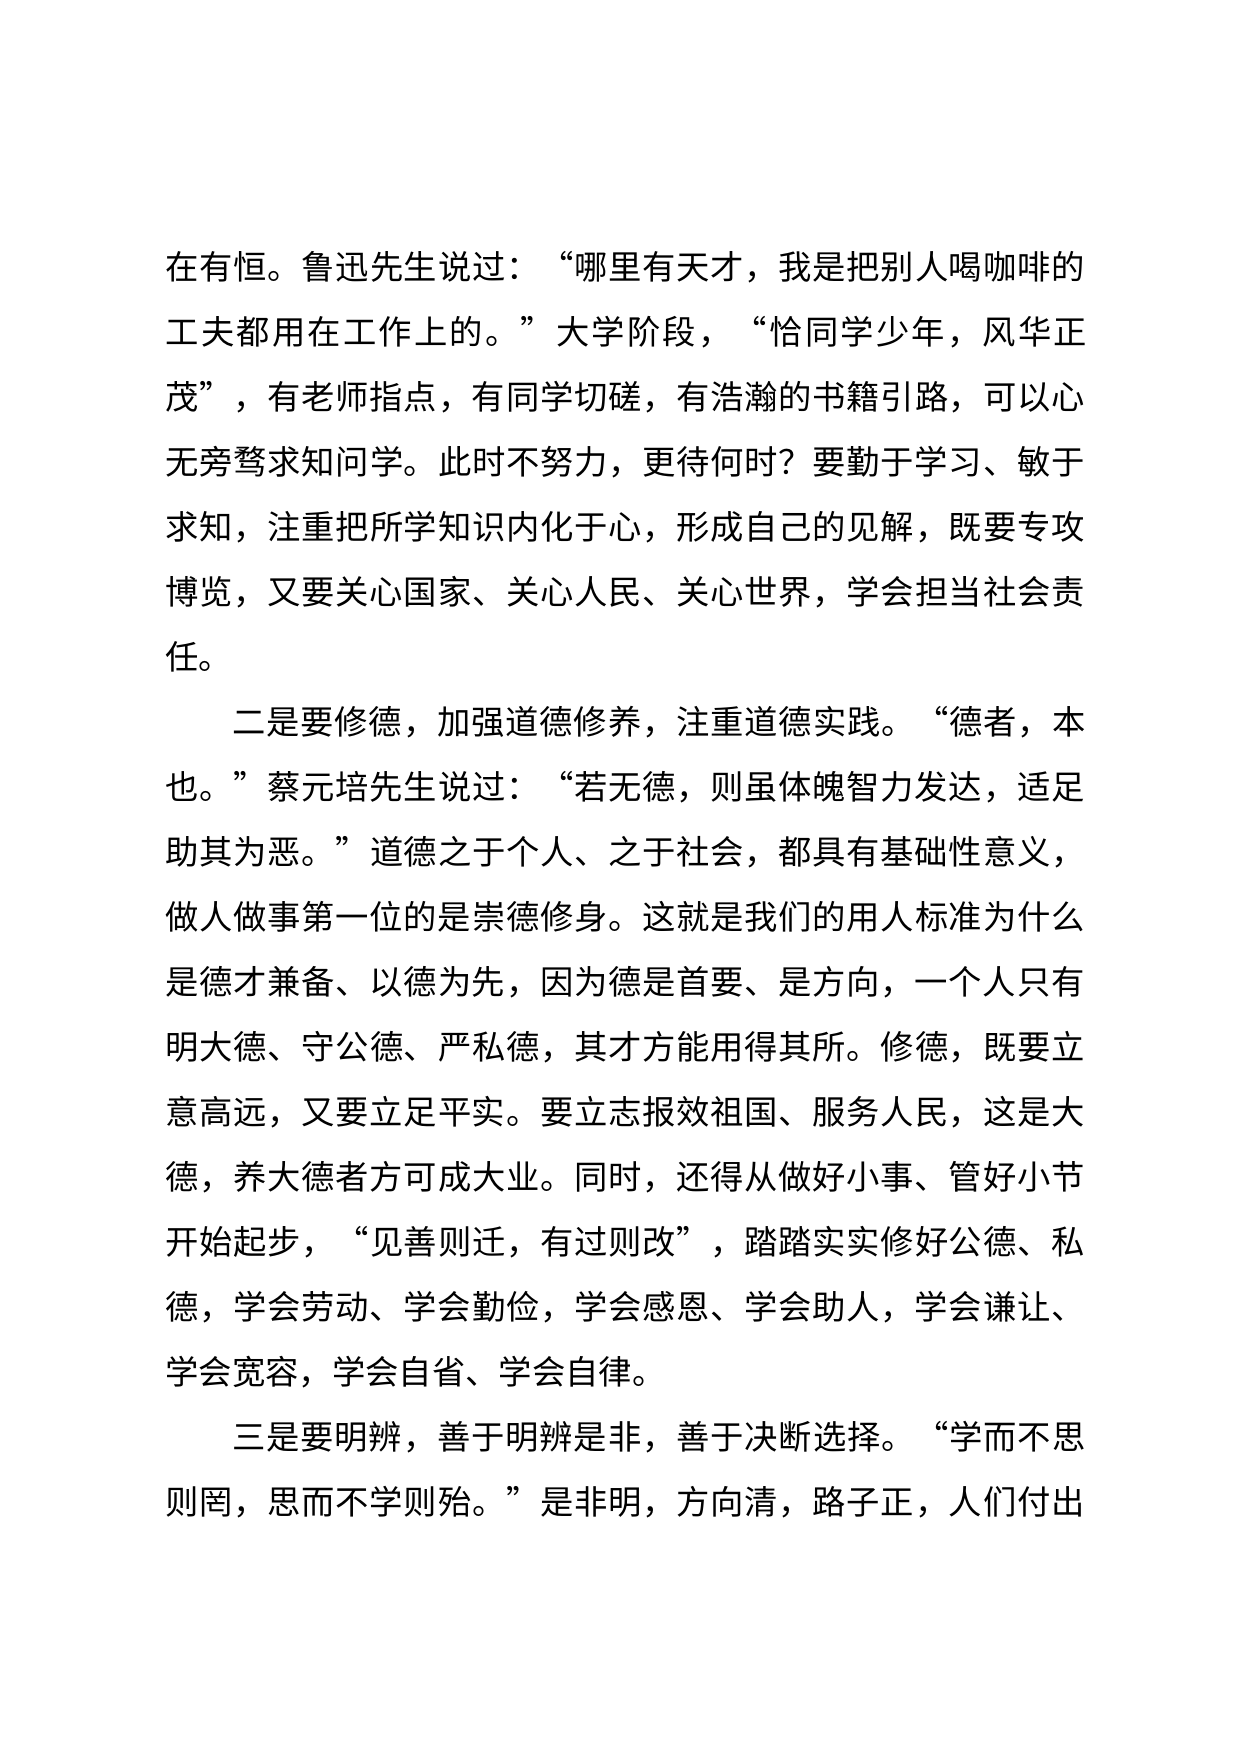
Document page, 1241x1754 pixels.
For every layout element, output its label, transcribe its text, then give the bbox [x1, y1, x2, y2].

text 二是要修德，加强道德修养，注重道德实践。“德者，本也。”蔡元培先生说过：“若无德，则虽体魄智力发达，适足助其为恶。”道德之于个人、之于社会，都具有基础性意义，做人做事第一位的是崇德修身。这就是我们的用人标准为什么是德才兼备、以德为先，因为德是首要、是方向，一个人只有明大德、守公德、严私德，其才方能用得其所。修德，既要立意高远，又要立足平实。要立志报效祖国、服务人民，这是大德，养大德者方可成大业。同时，还得从做好小事、管好小节开始起步，“见善则迁，有过则改”，踏踏实实修好公德、私德，学会劳动、学会勤俭，学会感恩、学会助人，学会谦让、学会宽容，学会自省、学会自律。 [165, 688, 1087, 1403]
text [165, 1403, 1087, 1533]
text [165, 233, 1087, 688]
